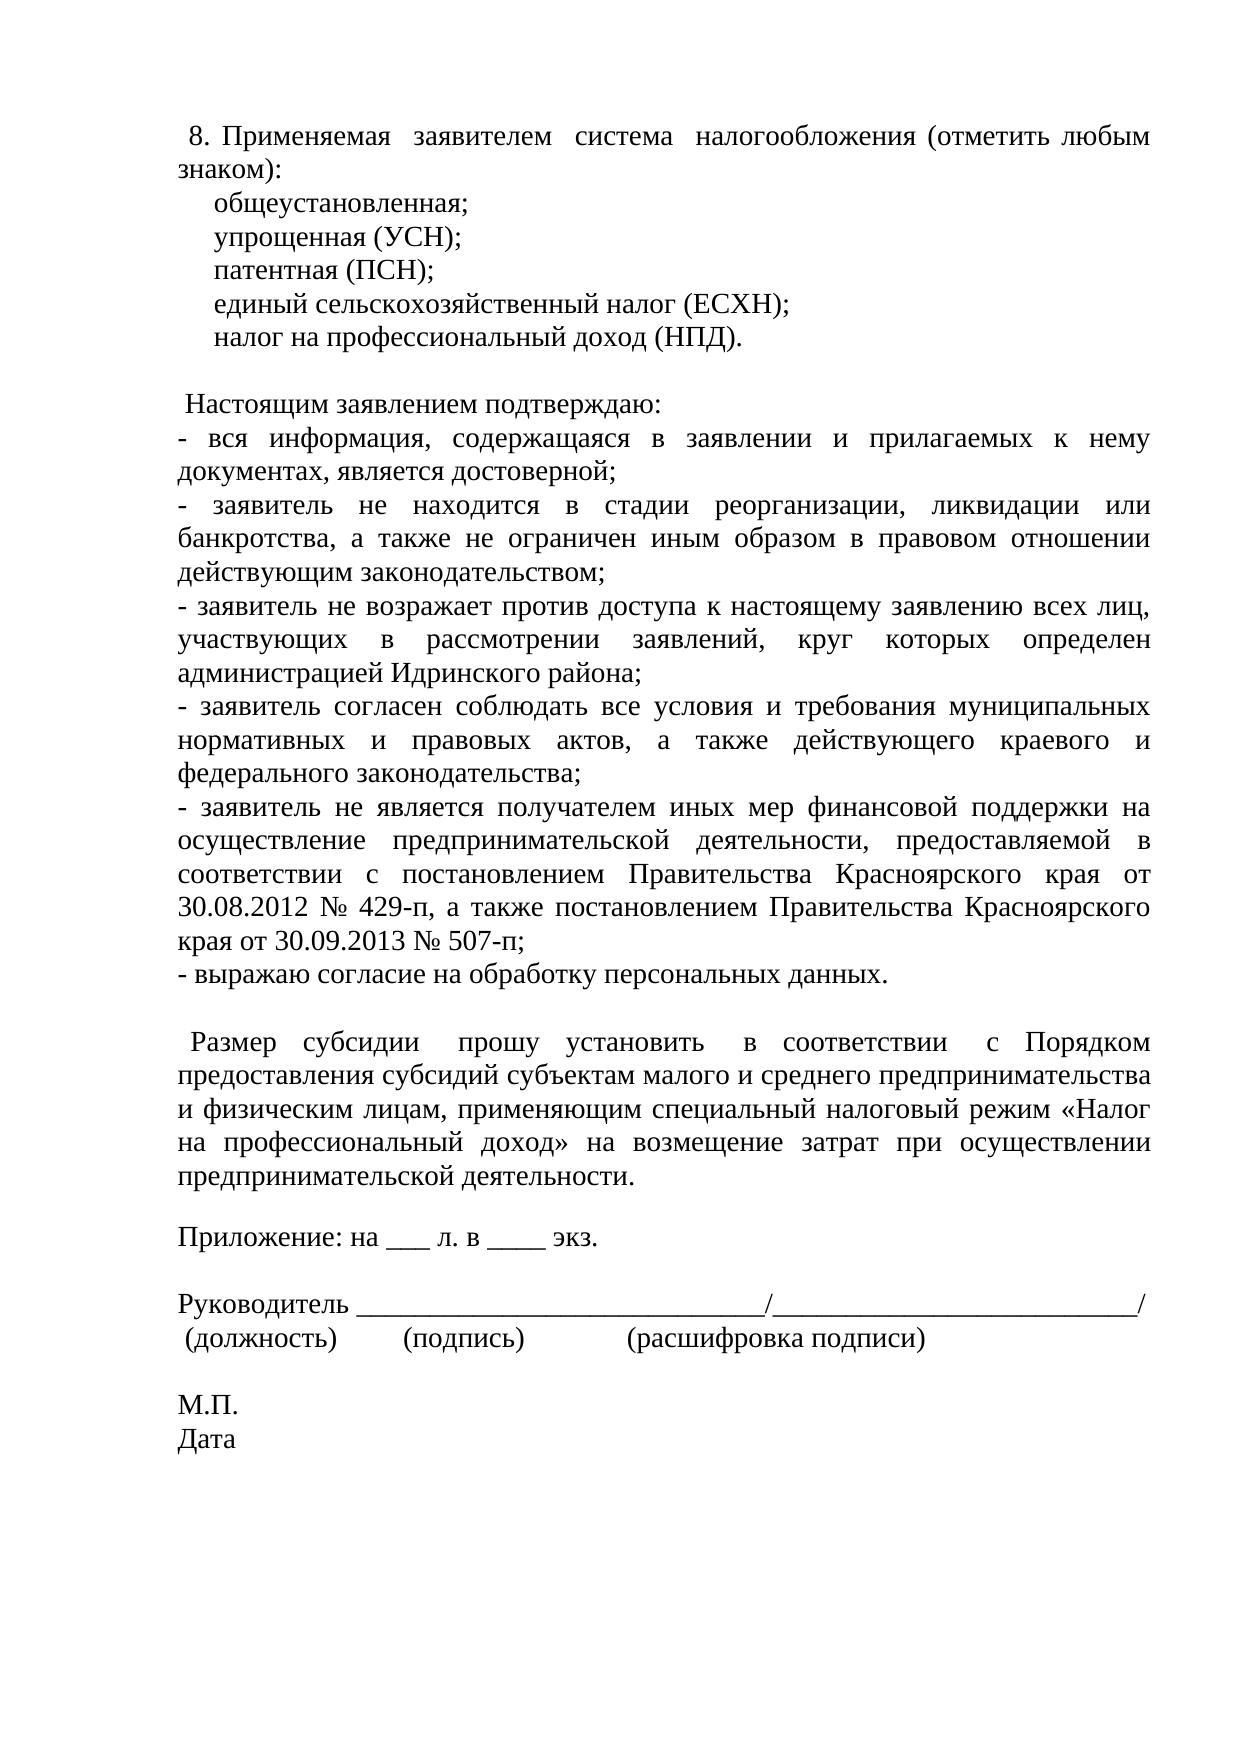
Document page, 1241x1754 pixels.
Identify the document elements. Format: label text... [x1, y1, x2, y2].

text (должность) (подпись) (расшифровка подписи) [177, 1320, 1152, 1354]
text единый сельскохозяйственный налог (ЕСХН); [177, 286, 1152, 319]
text - заявитель не является получателем иных мер финансовой поддержки на осуществление предпринимательской деятельности, предоставляемой в соответствии с постановлением Правительства Красноярского края от 30.08.2012 № 429-п, а также постановлением Правительства Красноярского края от 30.09.2013 № 507-п; [177, 789, 1152, 957]
text - заявитель не находится в стадии реорганизации, ликвидации или банкротства, а также не ограничен иным образом в правовом отношении действующим законодательством; [177, 487, 1152, 588]
text - заявитель не возражает против доступа к настоящему заявлению всех лиц, участвующих в рассмотрении заявлений, круг которых определен администрацией Идринского района; [177, 588, 1152, 688]
text налог на профессиональный доход (НПД). [177, 319, 1152, 353]
text общеустановленная; [177, 185, 1152, 219]
text Руководитель ____________________________/_________________________/ [177, 1287, 1152, 1320]
text - заявитель согласен соблюдать все условия и требования муниципальных нормативных и правовых актов, а также действующего краевого и федерального законодательства; [177, 688, 1152, 789]
text Размер субсидии прошу установить в соответствии с Порядком предоставления субсидий субъектам малого и среднего предпринимательства и физическим лицам, применяющим специальный налоговый режим «Налог на профессиональный доход» на возмещение затрат при осуществлении предпринимательской деятельности. [177, 1024, 1152, 1191]
text упрощенная (УСН); [177, 219, 1152, 252]
text 8. Применяемая заявителем система налогообложения (отметить любым знаком): [177, 118, 1152, 185]
text - выражаю согласие на обработку персональных данных. [177, 957, 1152, 990]
text Приложение: на ___ л. в ____ экз. [177, 1219, 1152, 1253]
text патентная (ПСН); [177, 252, 1152, 286]
text Дата [177, 1421, 1152, 1454]
text Настоящим заявлением подтверждаю: [177, 386, 1152, 420]
text М.П. [177, 1387, 1152, 1421]
text - вся информация, содержащаяся в заявлении и прилагаемых к нему документах, является достоверной; [177, 420, 1152, 487]
